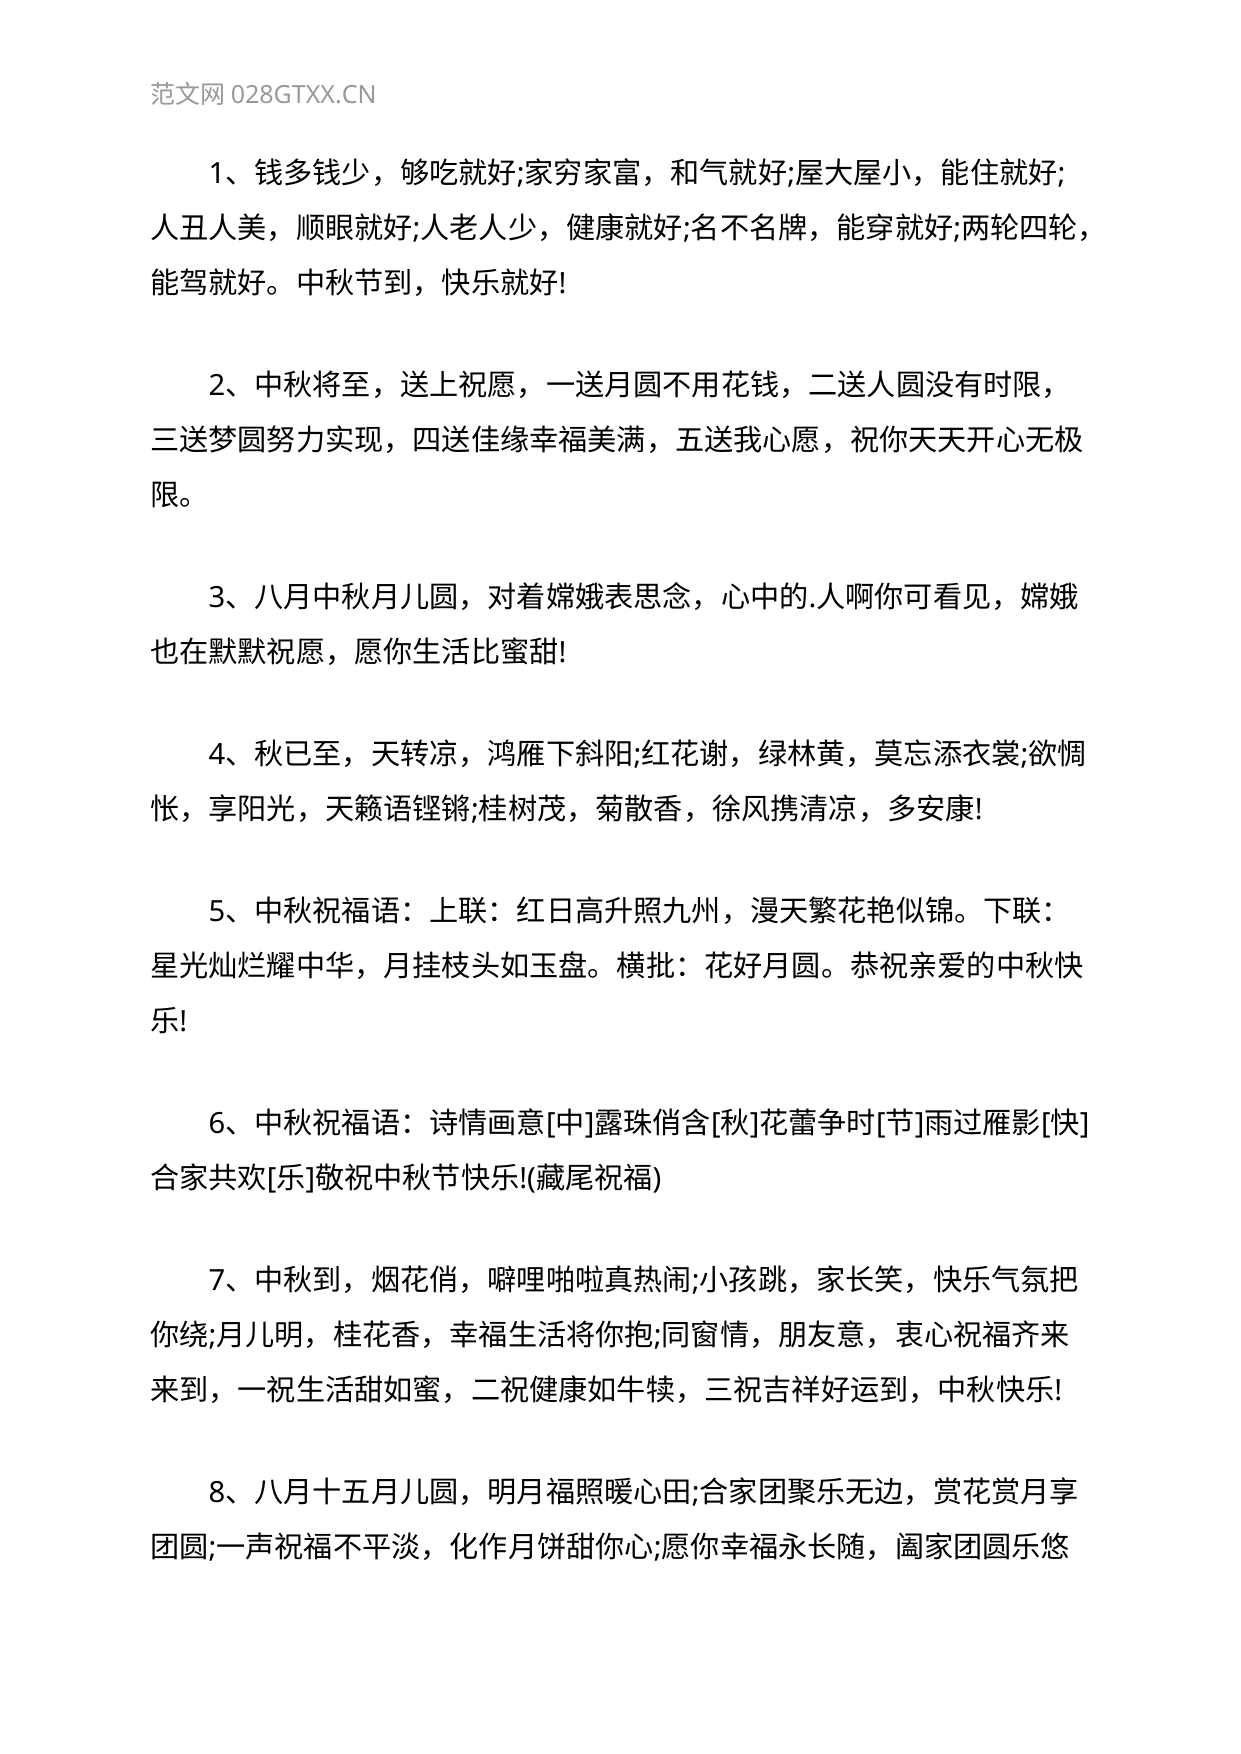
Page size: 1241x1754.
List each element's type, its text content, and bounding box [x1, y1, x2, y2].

text 3、八月中秋月儿圆，对着嫦娥表思念，心中的.人啊你可看见，嫦娥也在默默祝愿，愿你生活比蜜甜! [150, 574, 1090, 671]
text 5、中秋祝福语：上联：红日高升照九州，漫天繁花艳似锦。下联：星光灿烂耀中华，月挂枝头如玉盘。横批：花好月圆。恭祝亲爱的中秋快乐! [150, 888, 1090, 1040]
text 4、秋已至，天转凉，鸿雁下斜阳;红花谢，绿林黄，莫忘添衣裳;欲惆怅，享阳光，天籁语铿锵;桂树茂，菊散香，徐风携清凉，多安康! [150, 731, 1090, 828]
text 6、中秋祝福语：诗情画意[中]露珠俏含[秋]花蕾争时[节]雨过雁影[快]合家共欢[乐]敬祝中秋节快乐!(藏尾祝福) [150, 1099, 1090, 1197]
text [150, 1468, 1090, 1566]
text 1、钱多钱少，够吃就好;家穷家富，和气就好;屋大屋小，能住就好;人丑人美，顺眼就好;人老人少，健康就好;名不名牌，能穿就好;两轮四轮，能驾就好。中秋节到，快乐就好! [150, 150, 1090, 302]
text 2、中秋将至，送上祝愿，一送月圆不用花钱，二送人圆没有时限，三送梦圆努力实现，四送佳缘幸福美满，五送我心愿，祝你天天开心无极限。 [150, 362, 1090, 514]
text 7、中秋到，烟花俏，噼哩啪啦真热闹;小孩跳，家长笑，快乐气氛把你绕;月儿明，桂花香，幸福生活将你抱;同窗情，朋友意，衷心祝福齐来来到，一祝生活甜如蜜，二祝健康如牛犊，三祝吉祥好运到，中秋快乐! [150, 1256, 1090, 1409]
